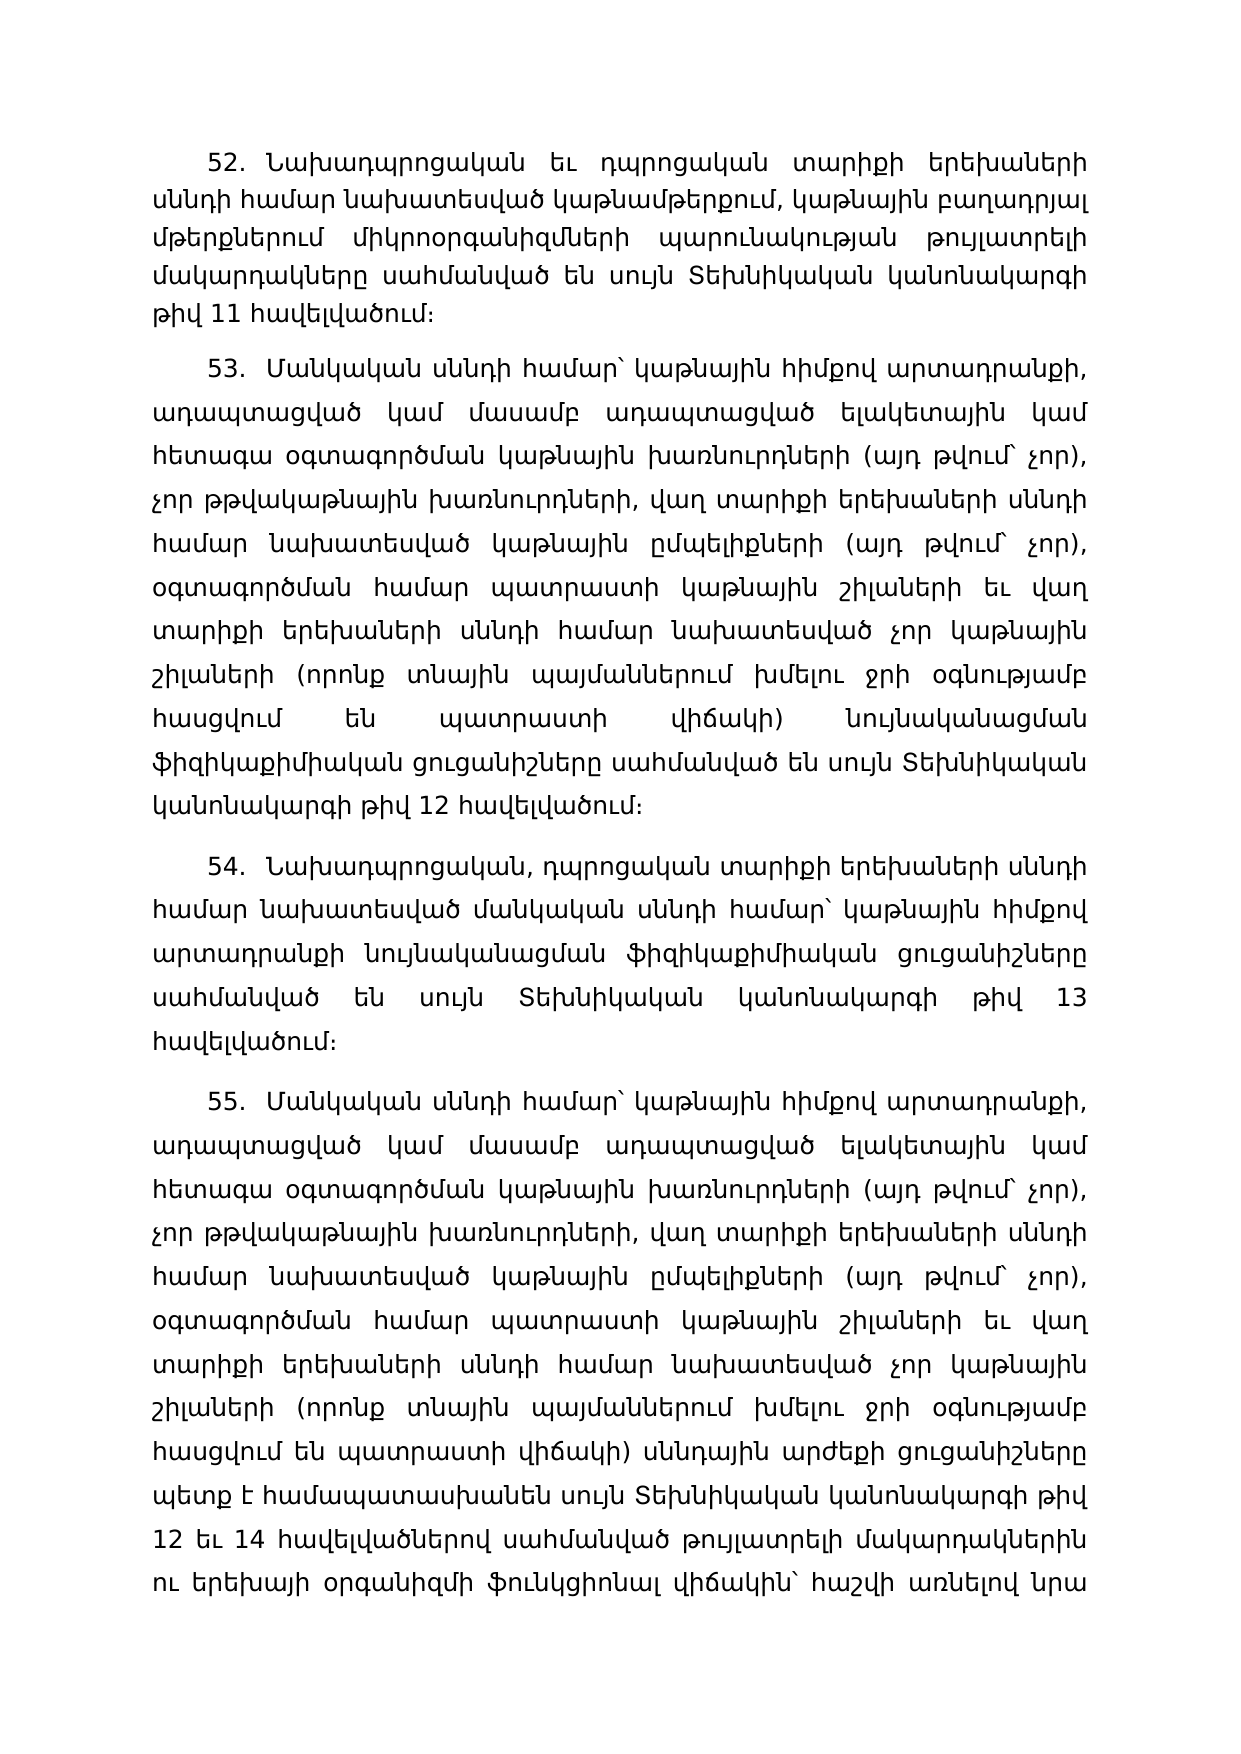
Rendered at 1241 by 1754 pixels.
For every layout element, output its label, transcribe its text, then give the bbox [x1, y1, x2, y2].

text 52. Նախադպրոցական եւ դպրոցական տարիքի երեխաների սննդի համար նախատեսված կաթնամթերքում, կաթնային բաղադրյալ մթերքներում միկրոօրգանիզմների պարունակության թույլատրելի մակարդակները սահմանված են սույն Տեխնիկական կանոնակարգի թիվ 11 հավելվածում։ [152, 148, 1088, 328]
text 53. Մանկական սննդի համար՝ կաթնային հիմքով արտադրանքի, ադապտացված կամ մասամբ ադապտացված ելակետային կամ հետագա օգտագործման կաթնային խառնուրդների (այդ թվում՝ չոր), չոր թթվակաթնային խառնուրդների, վաղ տարիքի երեխաների սննդի համար նախատեսված կաթնային ըմպելիքների (այդ թվում՝ չոր), օգտագործման համար պատրաստի կաթնային շիլաների եւ վաղ տարիքի երեխաների սննդի համար նախատեսված չոր կաթնային շիլաների (որոնք տնային պայմաններում խմելու ջրի օգնությամբ հասցվում են պատրաստի վիճակի) նույնականացման ֆիզիկաքիմիական ցուցանիշները սահմանված են սույն Տեխնիկական կանոնակարգի թիվ 12 հավելվածում։ [152, 354, 1088, 821]
text 54. Նախադպրոցական, դպրոցական տարիքի երեխաների սննդի համար նախատեսված մանկական սննդի համար՝ կաթնային հիմքով արտադրանքի նույնականացման ֆիզիկաքիմիական ցուցանիշները սահմանված են սույն Տեխնիկական կանոնակարգի թիվ 13 հավելվածում։ [152, 852, 1088, 1056]
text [152, 1087, 1088, 1598]
